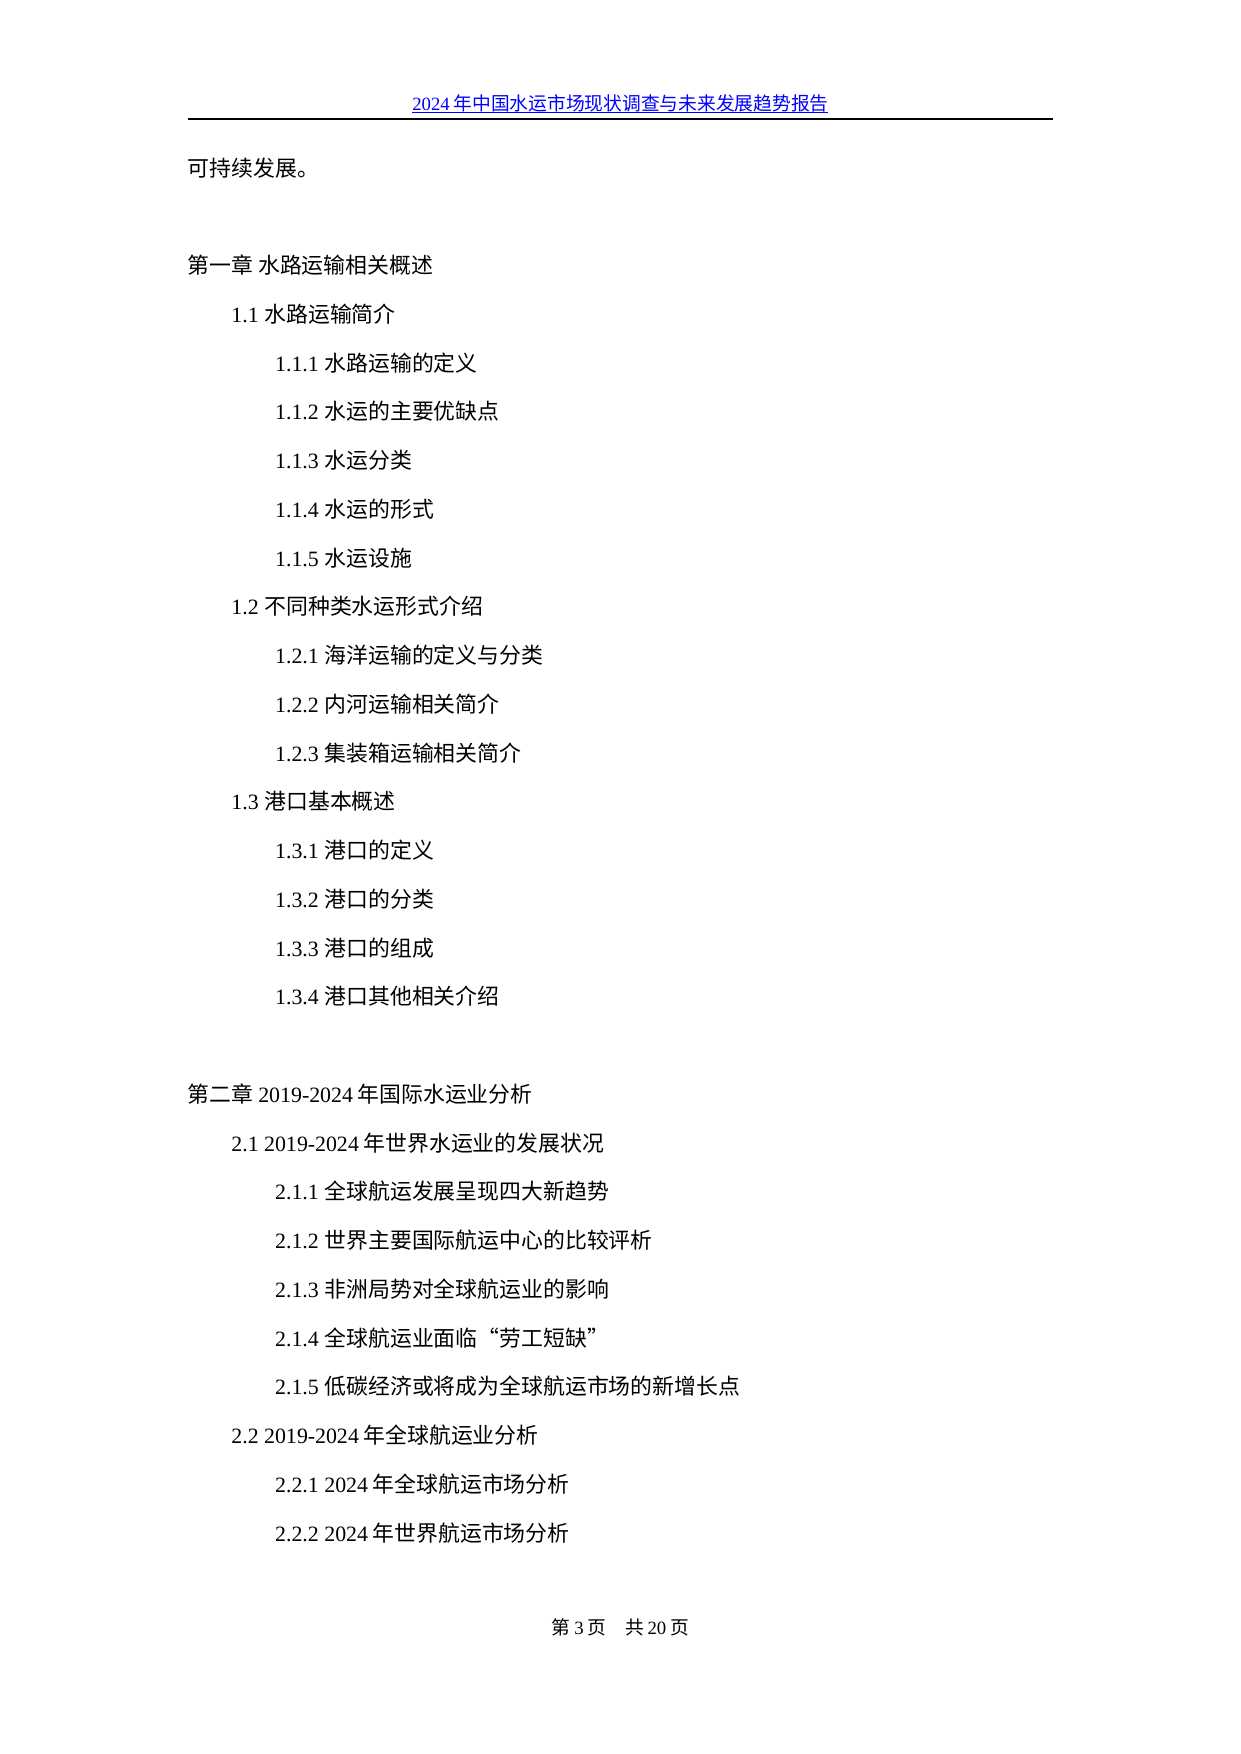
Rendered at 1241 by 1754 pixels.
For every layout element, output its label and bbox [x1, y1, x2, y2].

text [187, 150, 1053, 1548]
